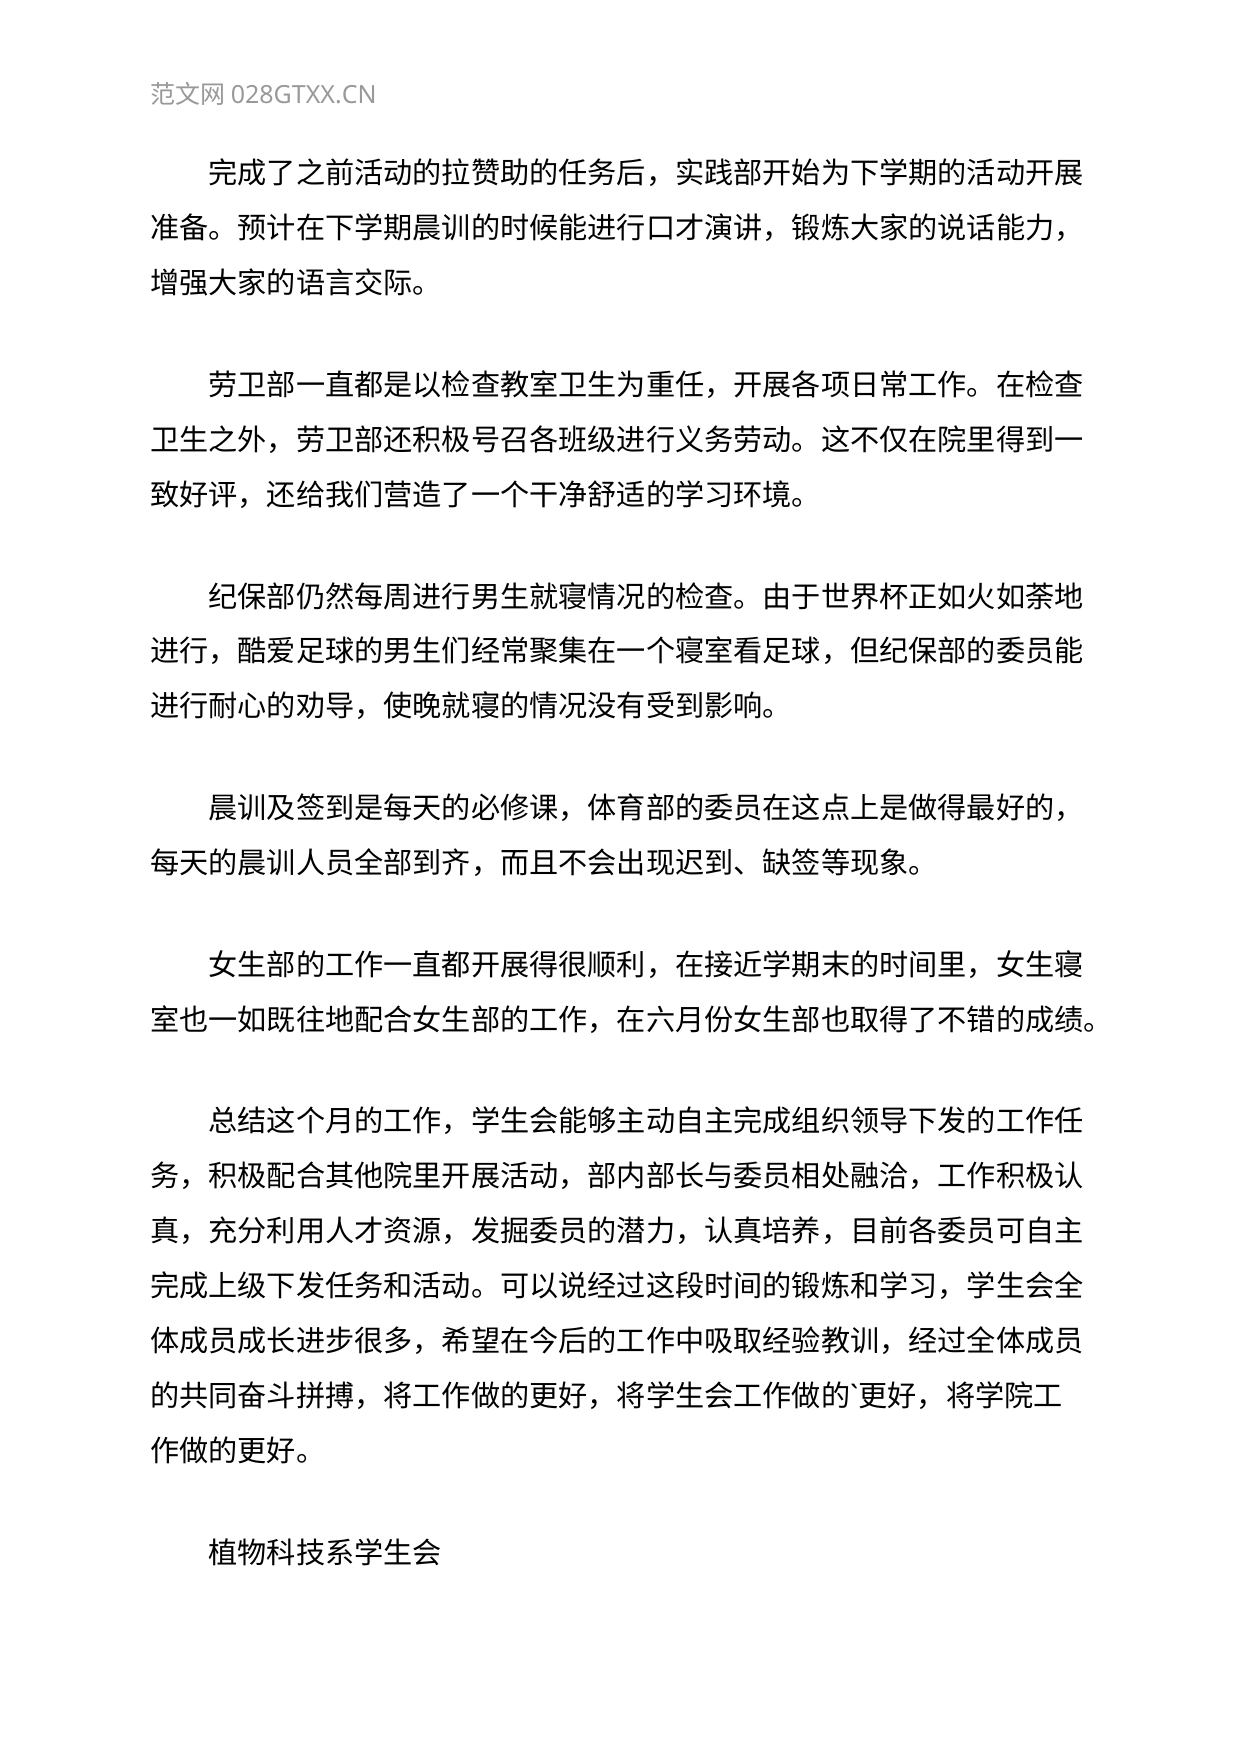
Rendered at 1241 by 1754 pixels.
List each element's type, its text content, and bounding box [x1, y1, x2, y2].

text 劳卫部一直都是以检查教室卫生为重任，开展各项日常工作。在检查卫生之外，劳卫部还积极号召各班级进行义务劳动。这不仅在院里得到一致好评，还给我们营造了一个干净舒适的学习环境。 [150, 362, 1090, 514]
text 女生部的工作一直都开展得很顺利，在接近学期末的时间里，女生寝室也一如既往地配合女生部的工作，在六月份女生部也取得了不错的成绩。 [150, 941, 1090, 1038]
text 晨训及签到是每天的必修课，体育部的委员在这点上是做得最好的，每天的晨训人员全部到齐，而且不会出现迟到、缺签等现象。 [150, 785, 1090, 882]
text 植物科技系学生会 [150, 1529, 1090, 1572]
text 总结这个月的工作，学生会能够主动自主完成组织领导下发的工作任务，积极配合其他院里开展活动，部内部长与委员相处融洽，工作积极认真，充分利用人才资源，发掘委员的潜力，认真培养，目前各委员可自主完成上级下发任务和活动。可以说经过这段时间的锻炼和学习，学生会全体成员成长进步很多，希望在今后的工作中吸取经验教训，经过全体成员的共同奋斗拼搏，将工作做的更好，将学生会工作做的`更好，将学院工作做的更好。 [150, 1098, 1090, 1470]
text 完成了之前活动的拉赞助的任务后，实践部开始为下学期的活动开展准备。预计在下学期晨训的时候能进行口才演讲，锻炼大家的说话能力，增强大家的语言交际。 [150, 150, 1090, 302]
text 纪保部仍然每周进行男生就寝情况的检查。由于世界杯正如火如荼地进行，酷爱足球的男生们经常聚集在一个寝室看足球，但纪保部的委员能进行耐心的劝导，使晚就寝的情况没有受到影响。 [150, 573, 1090, 725]
